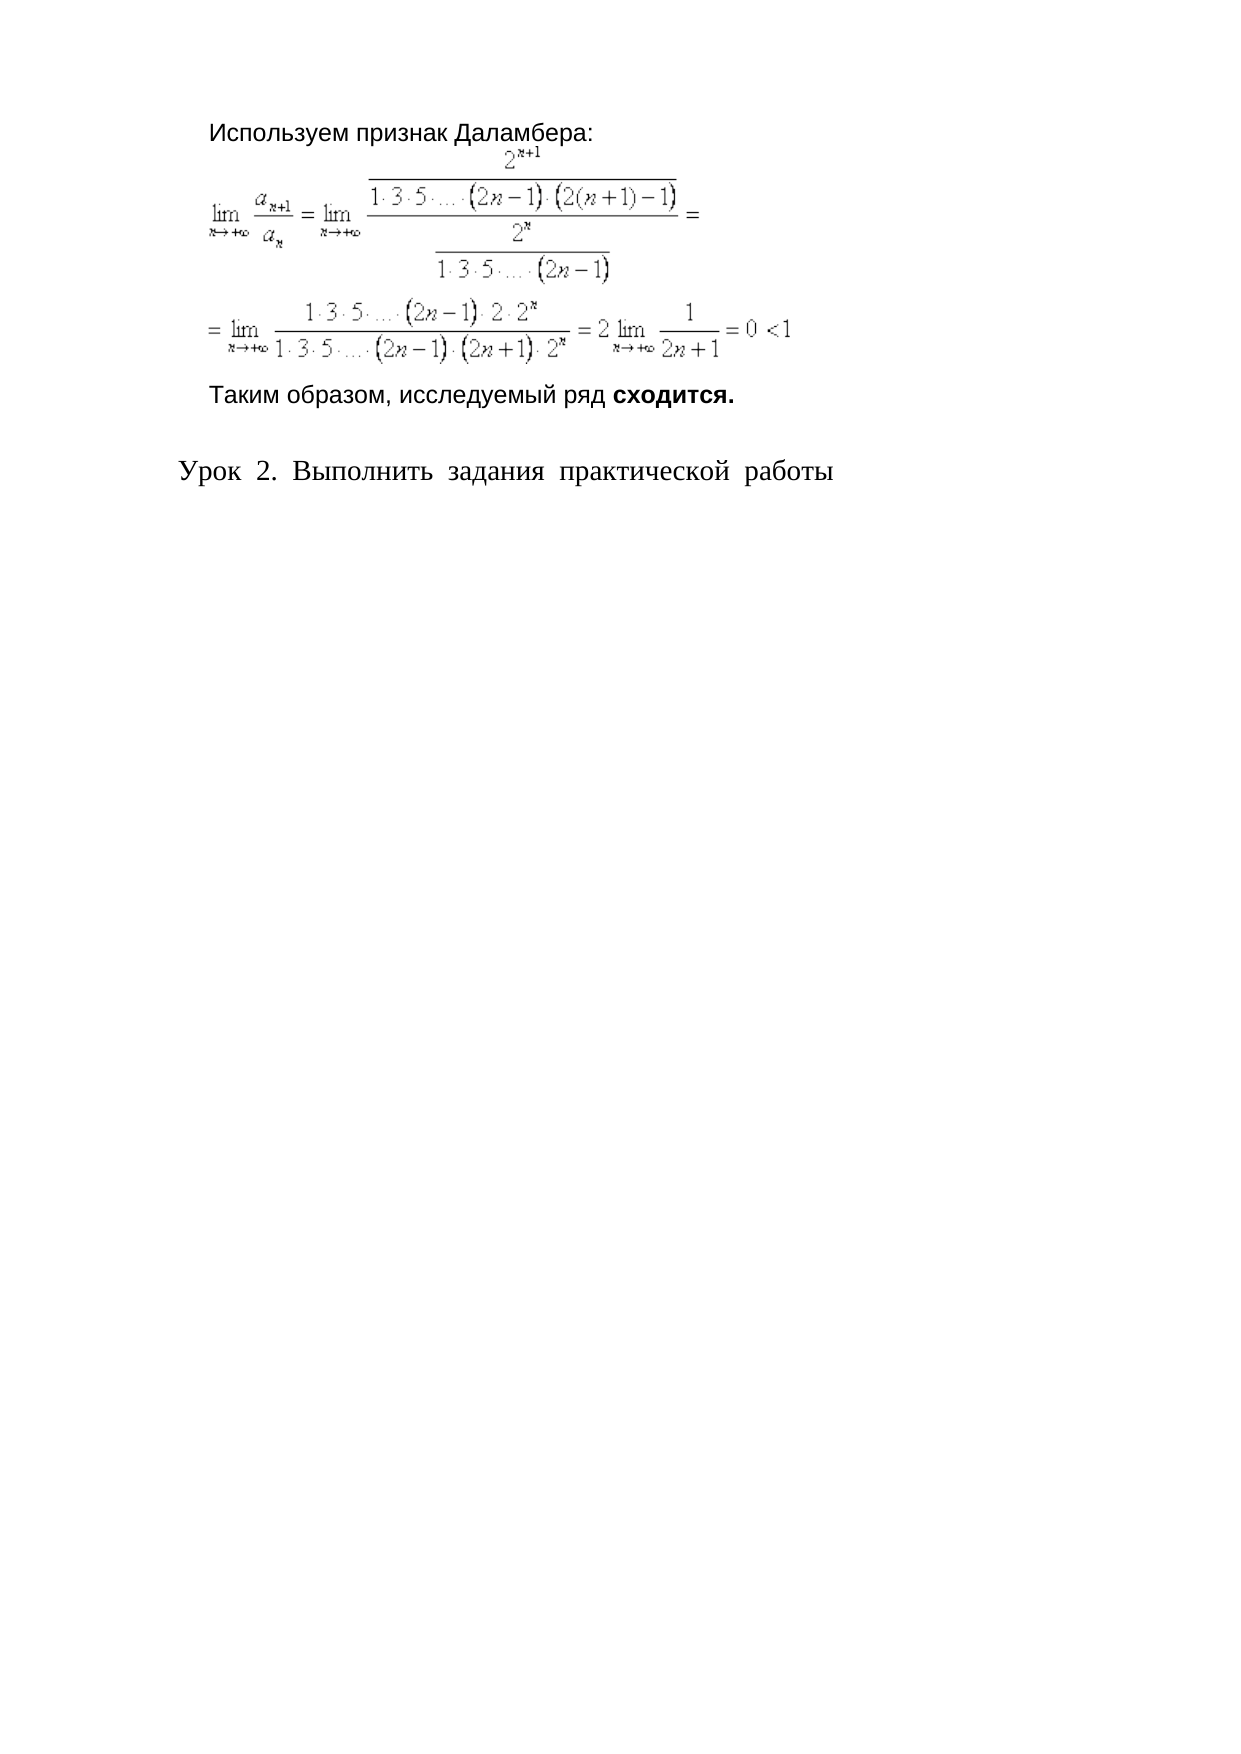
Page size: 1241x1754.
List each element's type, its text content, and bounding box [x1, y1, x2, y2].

text Таким образом, исследуемый ряд сходится. [208, 380, 1136, 408]
picture [208, 146, 790, 364]
text Урок 2. Выполнить задания практической работы [177, 453, 1152, 486]
